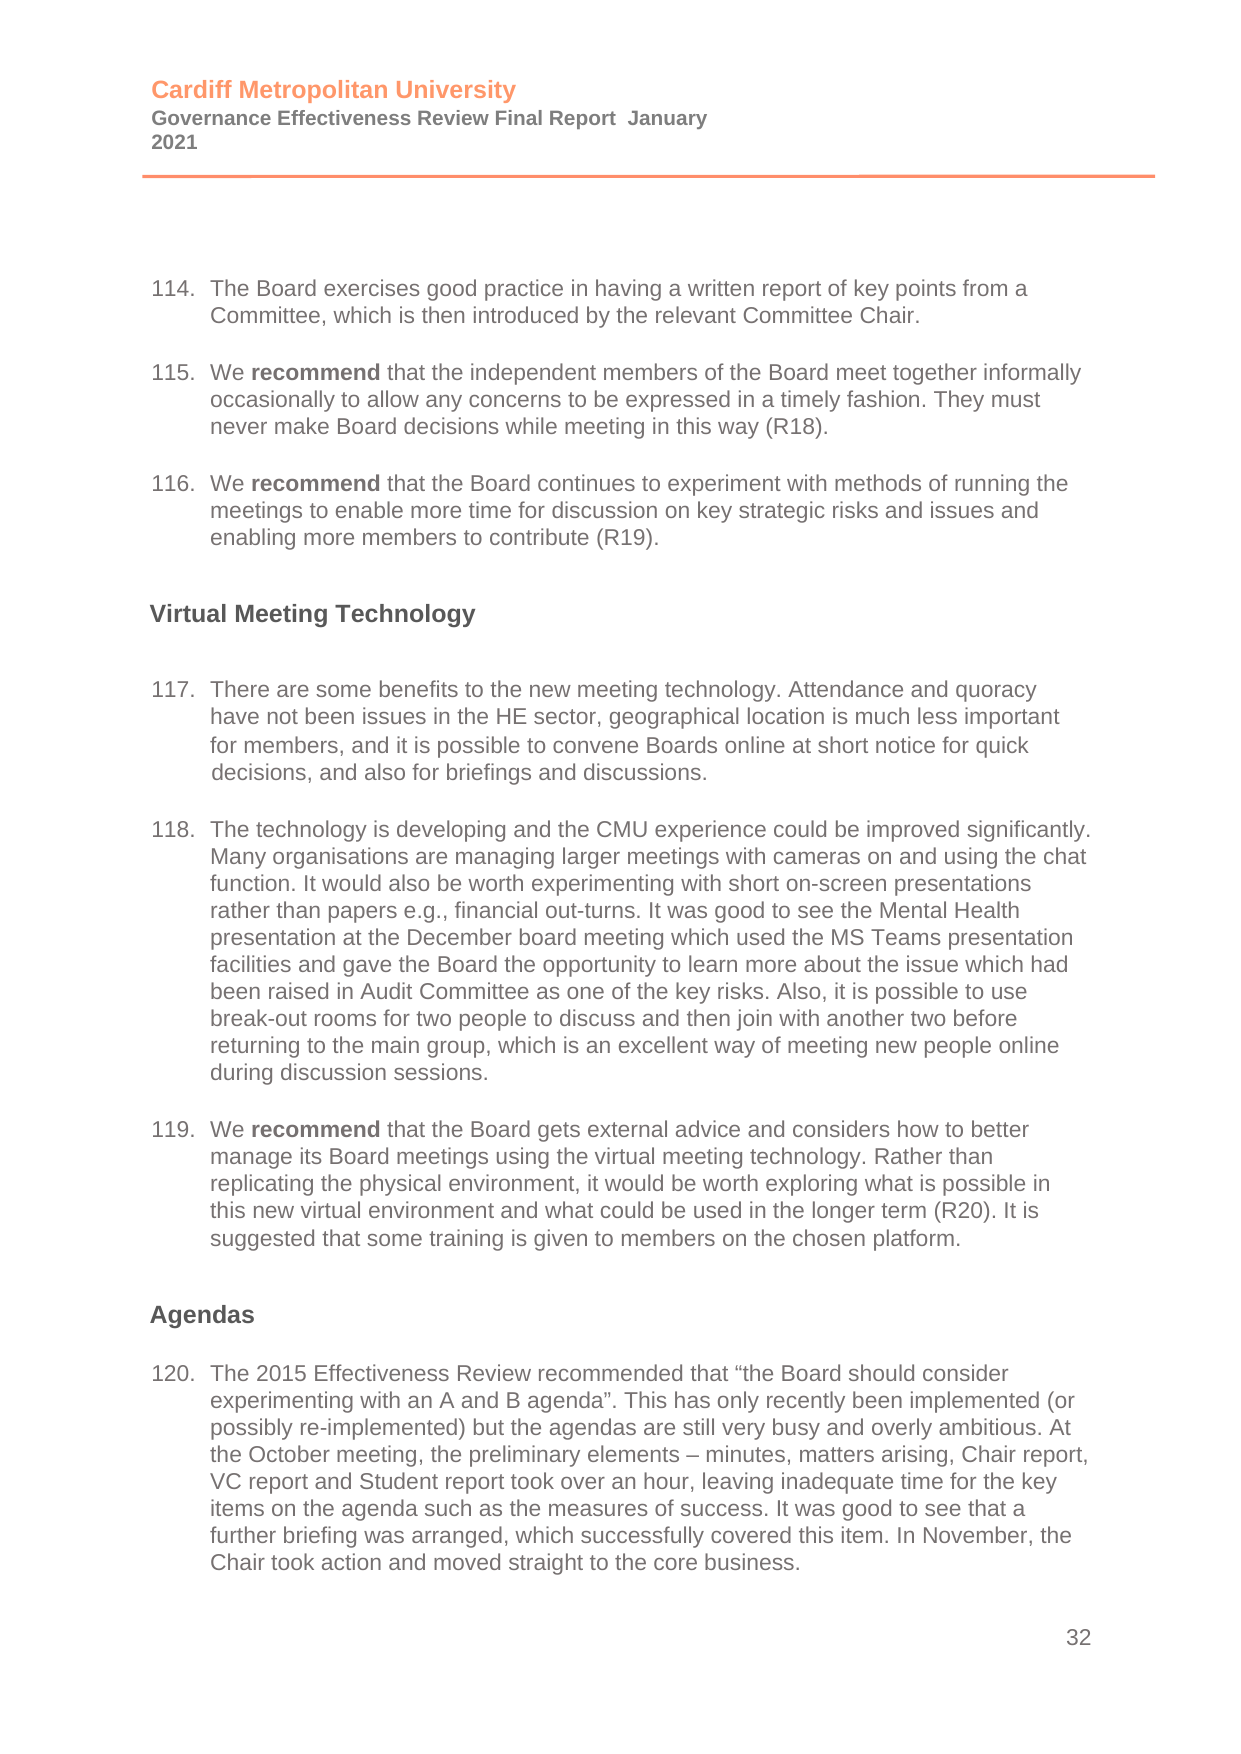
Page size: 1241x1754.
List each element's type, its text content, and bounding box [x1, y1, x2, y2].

subtitle Virtual Meeting Technology [149, 599, 1135, 628]
list The 2015 Effectiveness Review recommended that “the Board should consider experimenting with an A and B agenda”. This has only recently been implemented (or possibly re-implemented) but the agendas are still very busy and overly ambitious. At the October meeting, the preliminary elements – minutes, matters arising, Chair report, VC report and Student report took over an hour, leaving inadequate time for the key items on the agenda such as the measures of success. It was good to see that a further briefing was arranged, which successfully covered this item. In November, the Chair took action and moved straight to the core business. [151, 1359, 1092, 1576]
text for members, and it is possible to convene Boards online at short notice for quick decisions, and also for briefings and discussions. [210, 732, 1092, 785]
list The technology is developing and the CMU experience could be improved significantly. Many organisations are managing larger meetings with cameras on and using the chat function. It would also be worth experimenting with short on-screen presentations rather than papers e.g., financial out-turns. It was good to see the Mental Health presentation at the December board meeting which used the MS Teams presentation facilities and gave the Board the opportunity to learn more about the issue which had been raised in Audit Committee as one of the key risks. Also, it is possible to use break-out rooms for two people to discuss and then join with another two before returning to the main group, which is an excellent way of meeting new people online during discussion sessions. [151, 816, 1092, 1086]
list We recommend that the independent members of the Board meet together informally occasionally to allow any concerns to be expressed in a timely fashion. They must never make Board decisions while meeting in this way (R18). [151, 359, 1092, 439]
list The Board exercises good practice in having a written report of key points from a Committee, which is then introduced by the relevant Committee Chair. [151, 275, 1092, 328]
list We recommend that the Board gets external advice and considers how to better manage its Board meetings using the virtual meeting technology. Rather than replicating the physical environment, it would be worth exploring what is possible in this new virtual environment and what could be used in the longer term (R20). It is suggested that some training is given to members on the chosen platform. [151, 1116, 1092, 1251]
subtitle Agendas [149, 1300, 1135, 1329]
list We recommend that the Board continues to experiment with methods of running the meetings to enable more time for discussion on key strategic risks and issues and enabling more members to contribute (R19). [151, 470, 1092, 551]
list There are some benefits to the new meeting technology. Attendance and quoracy have not been issues in the HE sector, geographical location is much less important [151, 676, 1092, 729]
